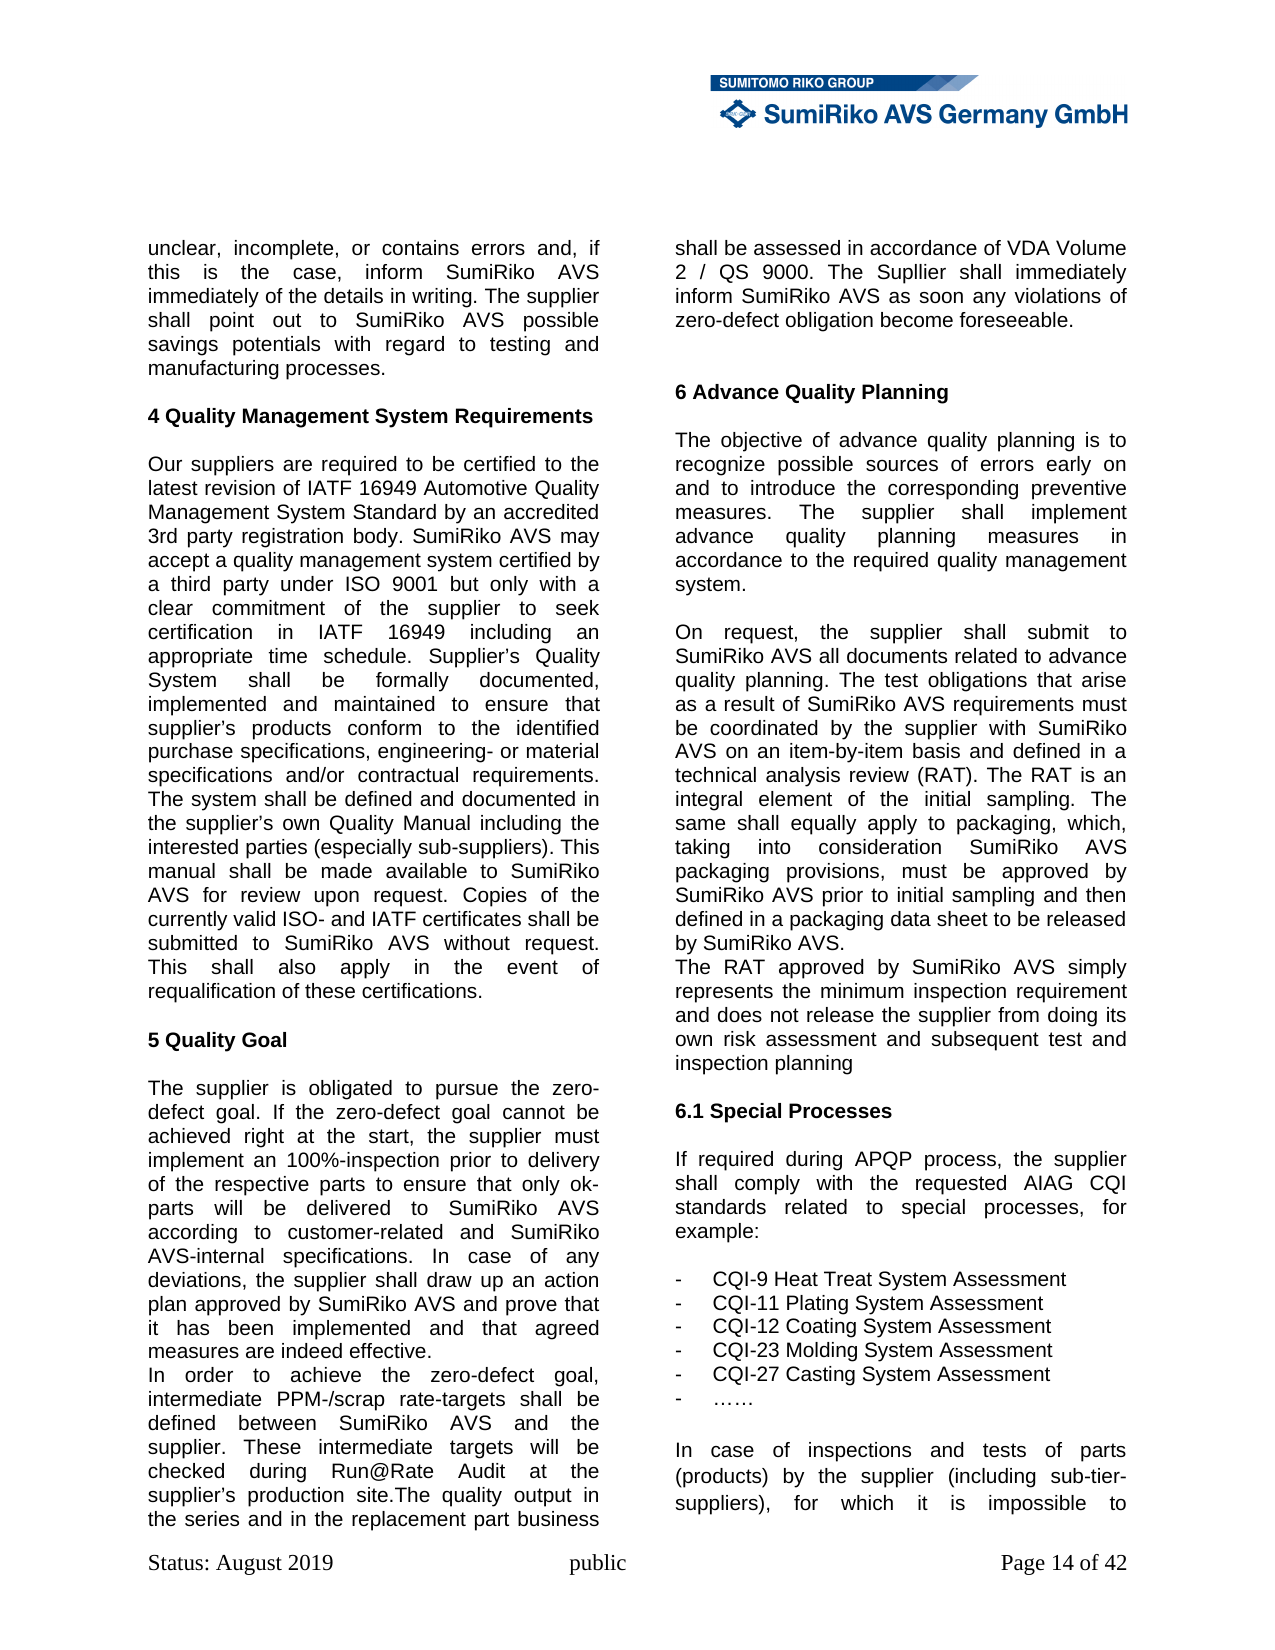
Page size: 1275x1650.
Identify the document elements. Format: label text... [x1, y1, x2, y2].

text In order to achieve the zero-defect goal, intermediate PPM-/scrap rate-targets shall be defined between SumiRiko AVS and the supplier. These intermediate targets will be checked during Run@Rate Audit at the supplier’s production site.The quality output in the series and in the replacement part business shall be assessed in accordance of VDA Volume 2 / QS 9000. The Supllier shall immediately inform SumiRiko AVS as soon any violations of zero-defect obligation become foreseeable. [675, 236, 1127, 332]
subtitle 6 Advance Quality Planning [675, 380, 1127, 404]
list CQI-9 Heat Treat System Assessment [675, 1266, 1127, 1290]
subtitle 5 Quality Goal [148, 1028, 600, 1052]
text In order to achieve the zero-defect goal, intermediate PPM-/scrap rate-targets shall be defined between SumiRiko AVS and the supplier. These intermediate targets will be checked during Run@Rate Audit at the supplier’s production site.The quality output in the series and in the replacement part business shall be assessed in accordance of VDA Volume 2 / QS 9000. The Supllier shall immediately inform SumiRiko AVS as soon any violations of zero-defect obligation become foreseeable. [148, 1363, 600, 1531]
text The objective of advance quality planning is to recognize possible sources of errors early on and to introduce the corresponding preventive measures. The supplier shall implement advance quality planning measures in accordance to the required quality management system. [675, 428, 1127, 596]
text The RAT approved by SumiRiko AVS simply represents the minimum inspection requirement and does not release the supplier from doing its own risk assessment and subsequent test and inspection planning [675, 955, 1127, 1075]
list CQI-11 Plating System Assessment [675, 1290, 1127, 1314]
text Our suppliers are required to be certified to the latest revision of IATF 16949 Automotive Quality Management System Standard by an accredited 3rd party registration body. SumiRiko AVS may accept a quality management system certified by a third party under ISO 9001 but only with a clear commitment of the supplier to seek certification in IATF 16949 including an appropriate time schedule. Supplier’s Quality System shall be formally documented, implemented and maintained to ensure that supplier’s products conform to the identified purchase specifications, engineering- or material specifications and/or contractual requirements. The system shall be defined and documented in the supplier’s own Quality Manual including the interested parties (especially sub-suppliers). This manual shall be made available to SumiRiko AVS for review upon request. Copies of the currently valid ISO- and IATF certificates shall be submitted to SumiRiko AVS without request. This shall also apply in the event of requalification of these certifications. [148, 452, 600, 1003]
text On request, the supplier shall submit to SumiRiko AVS all documents related to advance quality planning. The test obligations that arise as a result of SumiRiko AVS requirements must be coordinated by the supplier with SumiRiko AVS on an item-by-item basis and defined in a technical analysis review (RAT). The RAT is an integral element of the initial sampling. The same shall equally apply to packaging, which, taking into consideration SumiRiko AVS packaging provisions, must be approved by SumiRiko AVS prior to initial sampling and then defined in a packaging data sheet to be released by SumiRiko AVS. [675, 619, 1127, 955]
list CQI-27 Casting System Assessment [675, 1362, 1127, 1386]
picture [710, 75, 1128, 128]
list …… [675, 1386, 1127, 1410]
text If required during APQP process, the supplier shall comply with the requested AIAG CQI standards related to special processes, for example: [675, 1147, 1127, 1242]
text The supplier is obligated to pursue the zero-defect goal. If the zero-defect goal cannot be achieved right at the start, the supplier must implement an 100%-inspection prior to delivery of the respective parts to ensure that only ok-parts will be delivered to SumiRiko AVS according to customer-related and SumiRiko AVS-internal specifications. In case of any deviations, the supplier shall draw up an action plan approved by SumiRiko AVS and prove that it has been implemented and that agreed measures are indeed effective. [148, 1076, 600, 1363]
list CQI-23 Molding System Assessment [675, 1338, 1127, 1362]
list CQI-12 Coating System Assessment [675, 1314, 1127, 1338]
subtitle 4 Quality Management System Requirements [148, 404, 600, 428]
subtitle 6.1 Special Processes [675, 1099, 1127, 1123]
